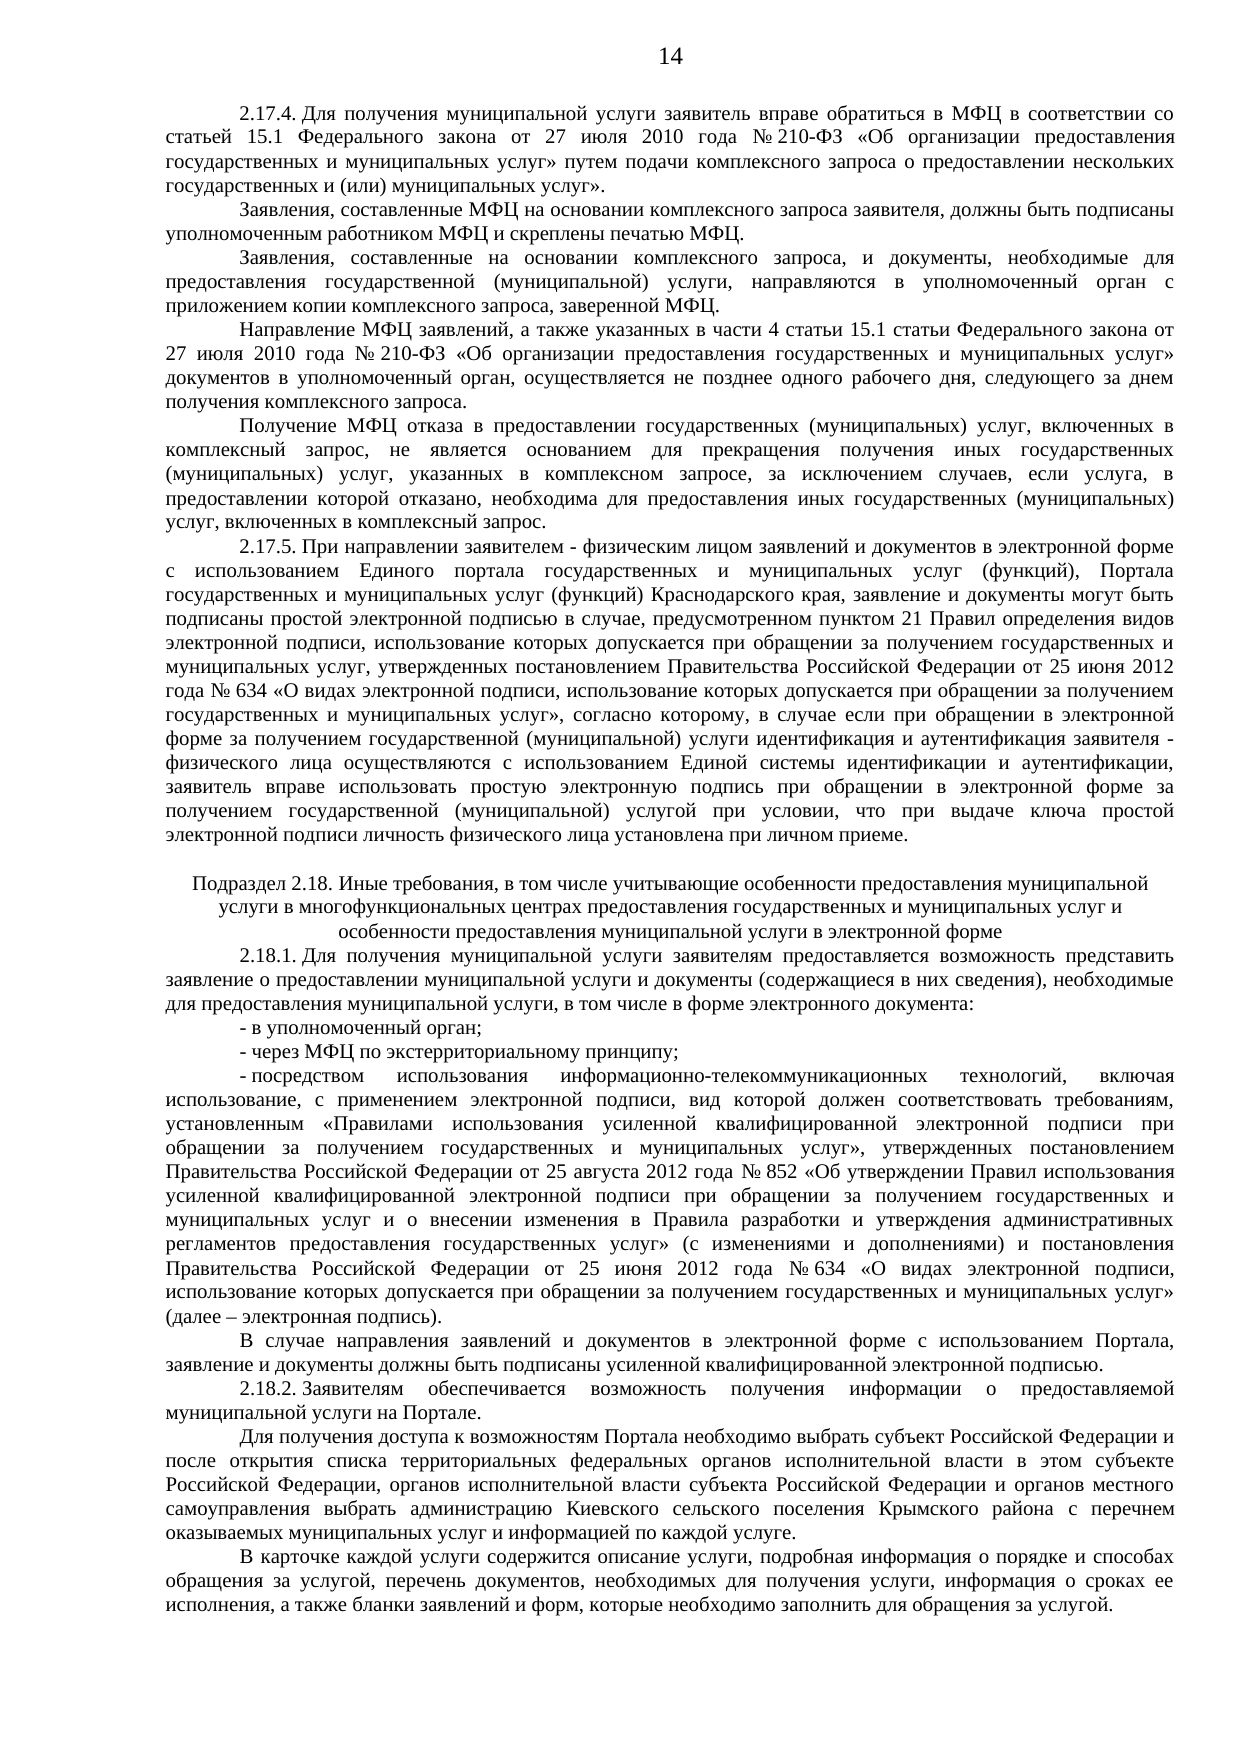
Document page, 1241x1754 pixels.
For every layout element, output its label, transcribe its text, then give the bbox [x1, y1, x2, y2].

text - посредством использования информационно-телекоммуникационных технологий, включая использование, с применением электронной подписи, вид которой должен соответствовать требованиям, установленным «Правилами использования усиленной квалифицированной электронной подписи при обращении за получением государственных и муниципальных услуг», утвержденных постановлением Правительства Российской Федерации от 25 августа 2012 года № 852 «Об утверждении Правил использования усиленной квалифицированной электронной подписи при обращении за получением государственных и муниципальных услуг и о внесении изменения в Правила разработки и утверждения административных регламентов предоставления государственных услуг» (с изменениями и дополнениями) и постановления Правительства Российской Федерации от 25 июня 2012 года № 634 «О видах электронной подписи, использование которых допускается при обращении за получением государственных и муниципальных услуг» (далее – электронная подпись). [165, 1063, 1175, 1328]
text Подраздел 2.18. Иные требования, в том числе учитывающие особенности предоставления муниципальной услуги в многофункциональных центрах предоставления государственных и муниципальных услуг и особенности предоставления муниципальной услуги в электронной форме [165, 870, 1175, 943]
text - в уполномоченный орган; [165, 1015, 1175, 1039]
text 2.17.4. Для получения муниципальной услуги заявитель вправе обратиться в МФЦ в соответствии со статьей 15.1 Федерального закона от 27 июля 2010 года № 210-ФЗ «Об организации предоставления государственных и муниципальных услуг» путем подачи комплексного запроса о предоставлении нескольких государственных и (или) муниципальных услуг». [165, 100, 1175, 197]
text В случае направления заявлений и документов в электронной форме с использованием Портала, заявление и документы должны быть подписаны усиленной квалифицированной электронной подписью. [165, 1328, 1175, 1376]
text Заявления, составленные на основании комплексного запроса, и документы, необходимые для предоставления государственной (муниципальной) услуги, направляются в уполномоченный орган с приложением копии комплексного запроса, заверенной МФЦ. [165, 245, 1175, 317]
text Для получения доступа к возможностям Портала необходимо выбрать субъект Российской Федерации и после открытия списка территориальных федеральных органов исполнительной власти в этом субъекте Российской Федерации, органов исполнительной власти субъекта Российской Федерации и органов местного самоуправления выбрать администрацию Киевского сельского поселения Крымского района с перечнем оказываемых муниципальных услуг и информацией по каждой услуге. [165, 1424, 1175, 1544]
text Заявления, составленные МФЦ на основании комплексного запроса заявителя, должны быть подписаны уполномоченным работником МФЦ и скреплены печатью МФЦ. [165, 197, 1175, 245]
text 2.18.2. Заявителям обеспечивается возможность получения информации о предоставляемой муниципальной услуги на Портале. [165, 1376, 1175, 1424]
text В карточке каждой услуги содержится описание услуги, подробная информация о порядке и способах обращения за услугой, перечень документов, необходимых для получения услуги, информация о сроках ее исполнения, а также бланки заявлений и форм, которые необходимо заполнить для обращения за услугой. [165, 1544, 1175, 1616]
text 2.18.1. Для получения муниципальной услуги заявителям предоставляется возможность представить заявление о предоставлении муниципальной услуги и документы (содержащиеся в них сведения), необходимые для предоставления муниципальной услуги, в том числе в форме электронного документа: [165, 943, 1175, 1015]
text 2.17.5. При направлении заявителем - физическим лицом заявлений и документов в электронной форме с использованием Единого портала государственных и муниципальных услуг (функций), Портала государственных и муниципальных услуг (функций) Краснодарского края, заявление и документы могут быть подписаны простой электронной подписью в случае, предусмотренном пунктом 21 Правил определения видов электронной подписи, использование которых допускается при обращении за получением государственных и муниципальных услуг, утвержденных постановлением Правительства Российской Федерации от 25 июня 2012 года № 634 «О видах электронной подписи, использование которых допускается при обращении за получением государственных и муниципальных услуг», согласно которому, в случае если при обращении в электронной форме за получением государственной (муниципальной) услуги идентификация и аутентификация заявителя - физического лица осуществляются с использованием Единой системы идентификации и аутентификации, заявитель вправе использовать простую электронную подпись при обращении в электронной форме за получением государственной (муниципальной) услугой при условии, что при выдаче ключа простой электронной подписи личность физического лица установлена при личном приеме. [165, 533, 1175, 846]
text Получение МФЦ отказа в предоставлении государственных (муниципальных) услуг, включенных в комплексный запрос, не является основанием для прекращения получения иных государственных (муниципальных) услуг, указанных в комплексном запросе, за исключением случаев, если услуга, в предоставлении которой отказано, необходима для предоставления иных государственных (муниципальных) услуг, включенных в комплексный запрос. [165, 413, 1175, 533]
text Направление МФЦ заявлений, а также указанных в части 4 статьи 15.1 статьи Федерального закона от 27 июля 2010 года № 210-ФЗ «Об организации предоставления государственных и муниципальных услуг» документов в уполномоченный орган, осуществляется не позднее одного рабочего дня, следующего за днем получения комплексного запроса. [165, 317, 1175, 413]
text - через МФЦ по экстерриториальному принципу; [165, 1039, 1175, 1063]
